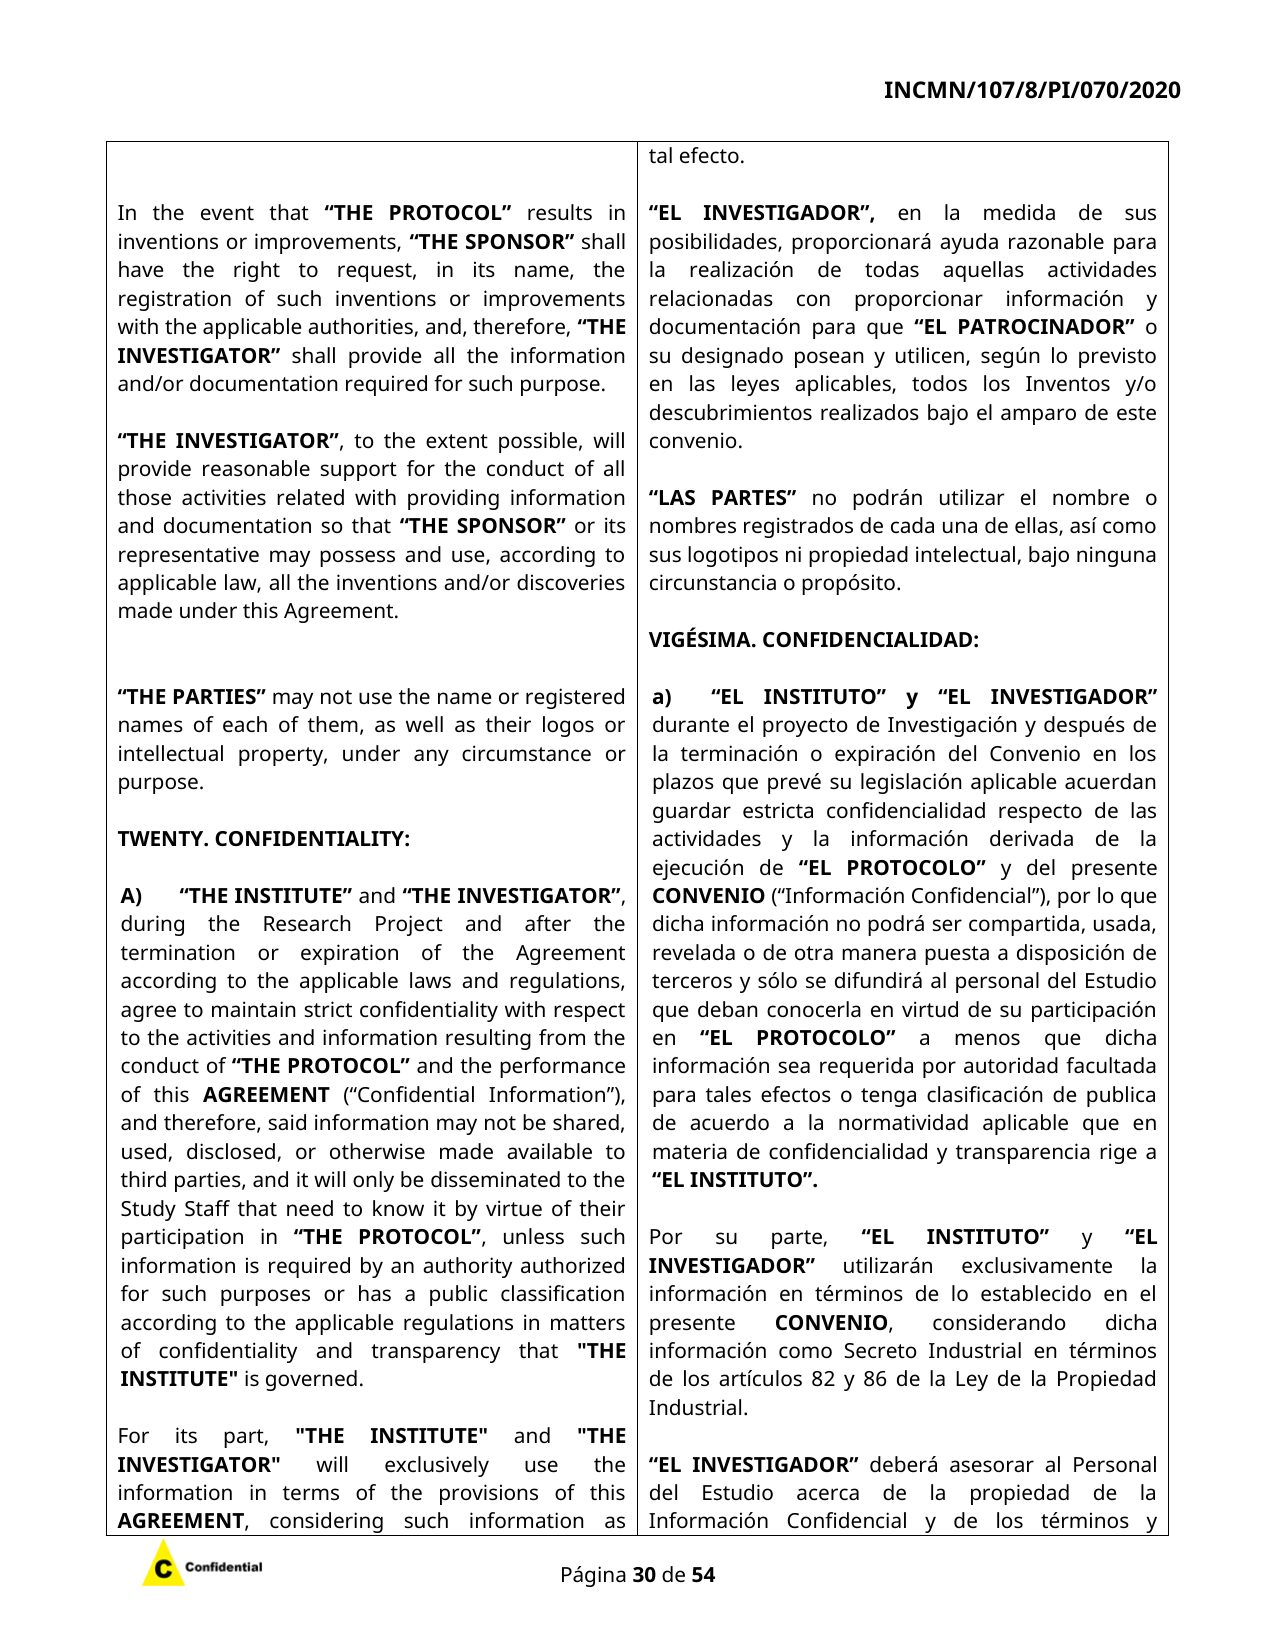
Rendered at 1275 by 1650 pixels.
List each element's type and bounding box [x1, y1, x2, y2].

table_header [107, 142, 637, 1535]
picture [136, 1536, 268, 1591]
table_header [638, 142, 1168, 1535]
